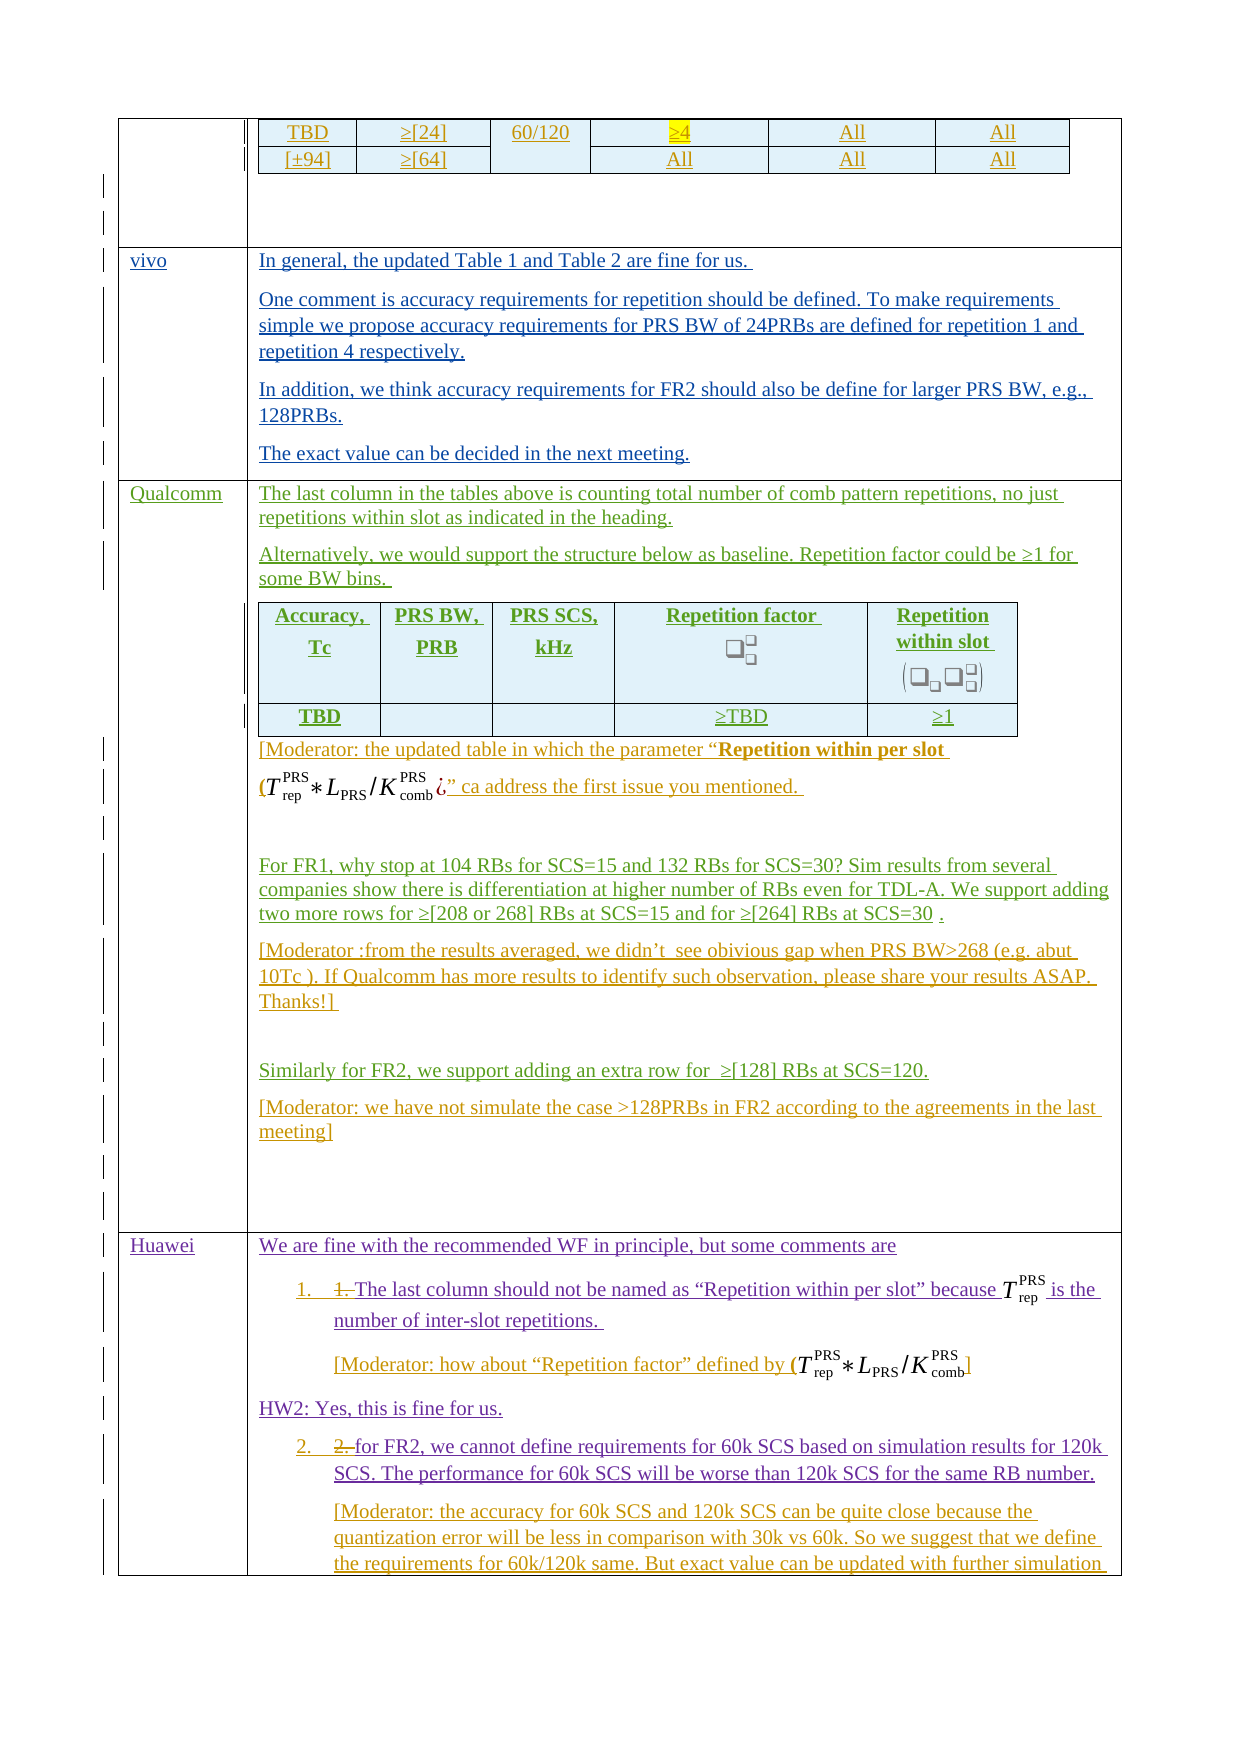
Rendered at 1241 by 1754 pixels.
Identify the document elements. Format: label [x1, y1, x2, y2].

table_cell [119, 119, 247, 247]
table_cell [248, 481, 1121, 1232]
table_cell [119, 481, 247, 1232]
table_cell [248, 248, 1121, 480]
table_cell [248, 1233, 1121, 1575]
table_cell [248, 119, 1121, 247]
table_cell [119, 248, 247, 480]
table_cell [119, 1233, 247, 1575]
